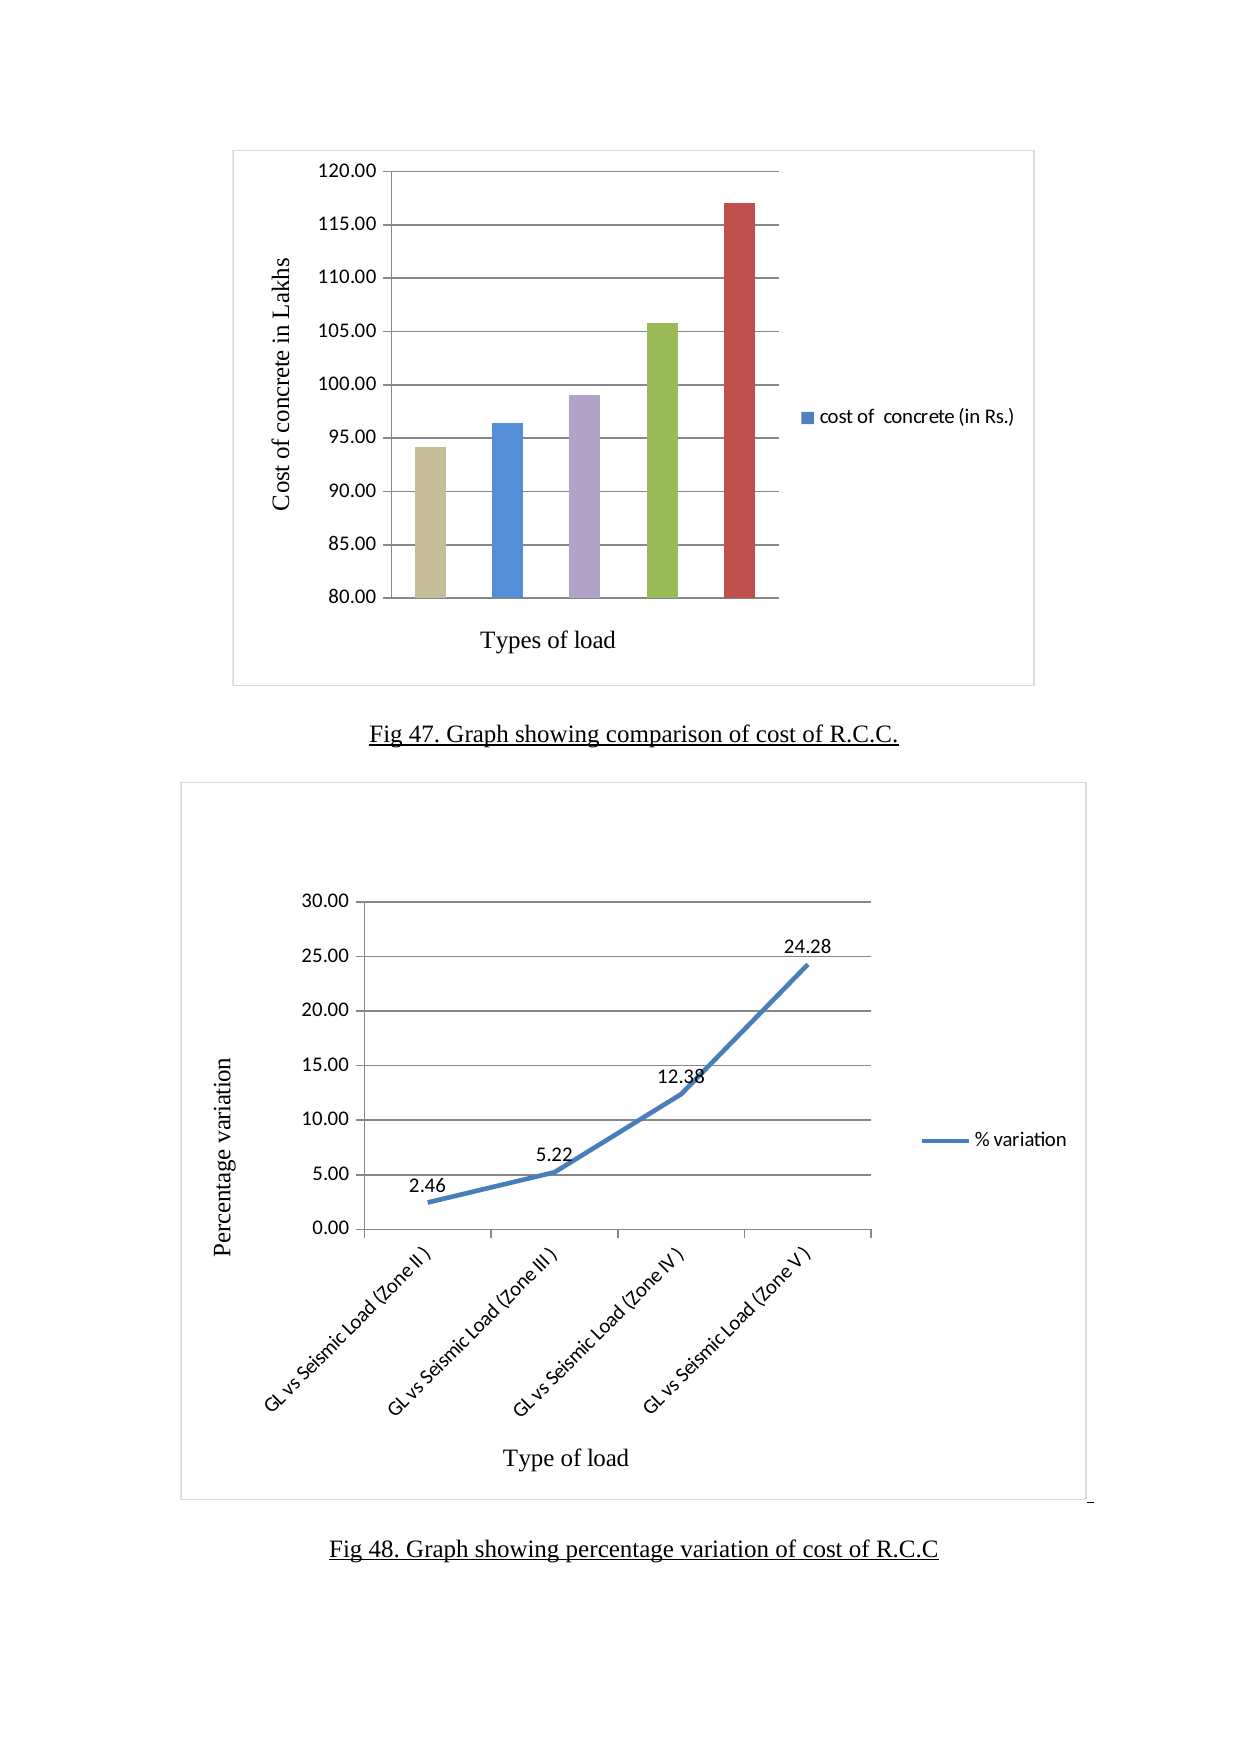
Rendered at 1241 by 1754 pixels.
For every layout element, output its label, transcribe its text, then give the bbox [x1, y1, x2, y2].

text Fig 47. Graph showing comparison of cost of R.C.C. [177, 719, 1090, 748]
text Fig 48. Graph showing percentage variation of cost of R.C.C [177, 1534, 1090, 1563]
